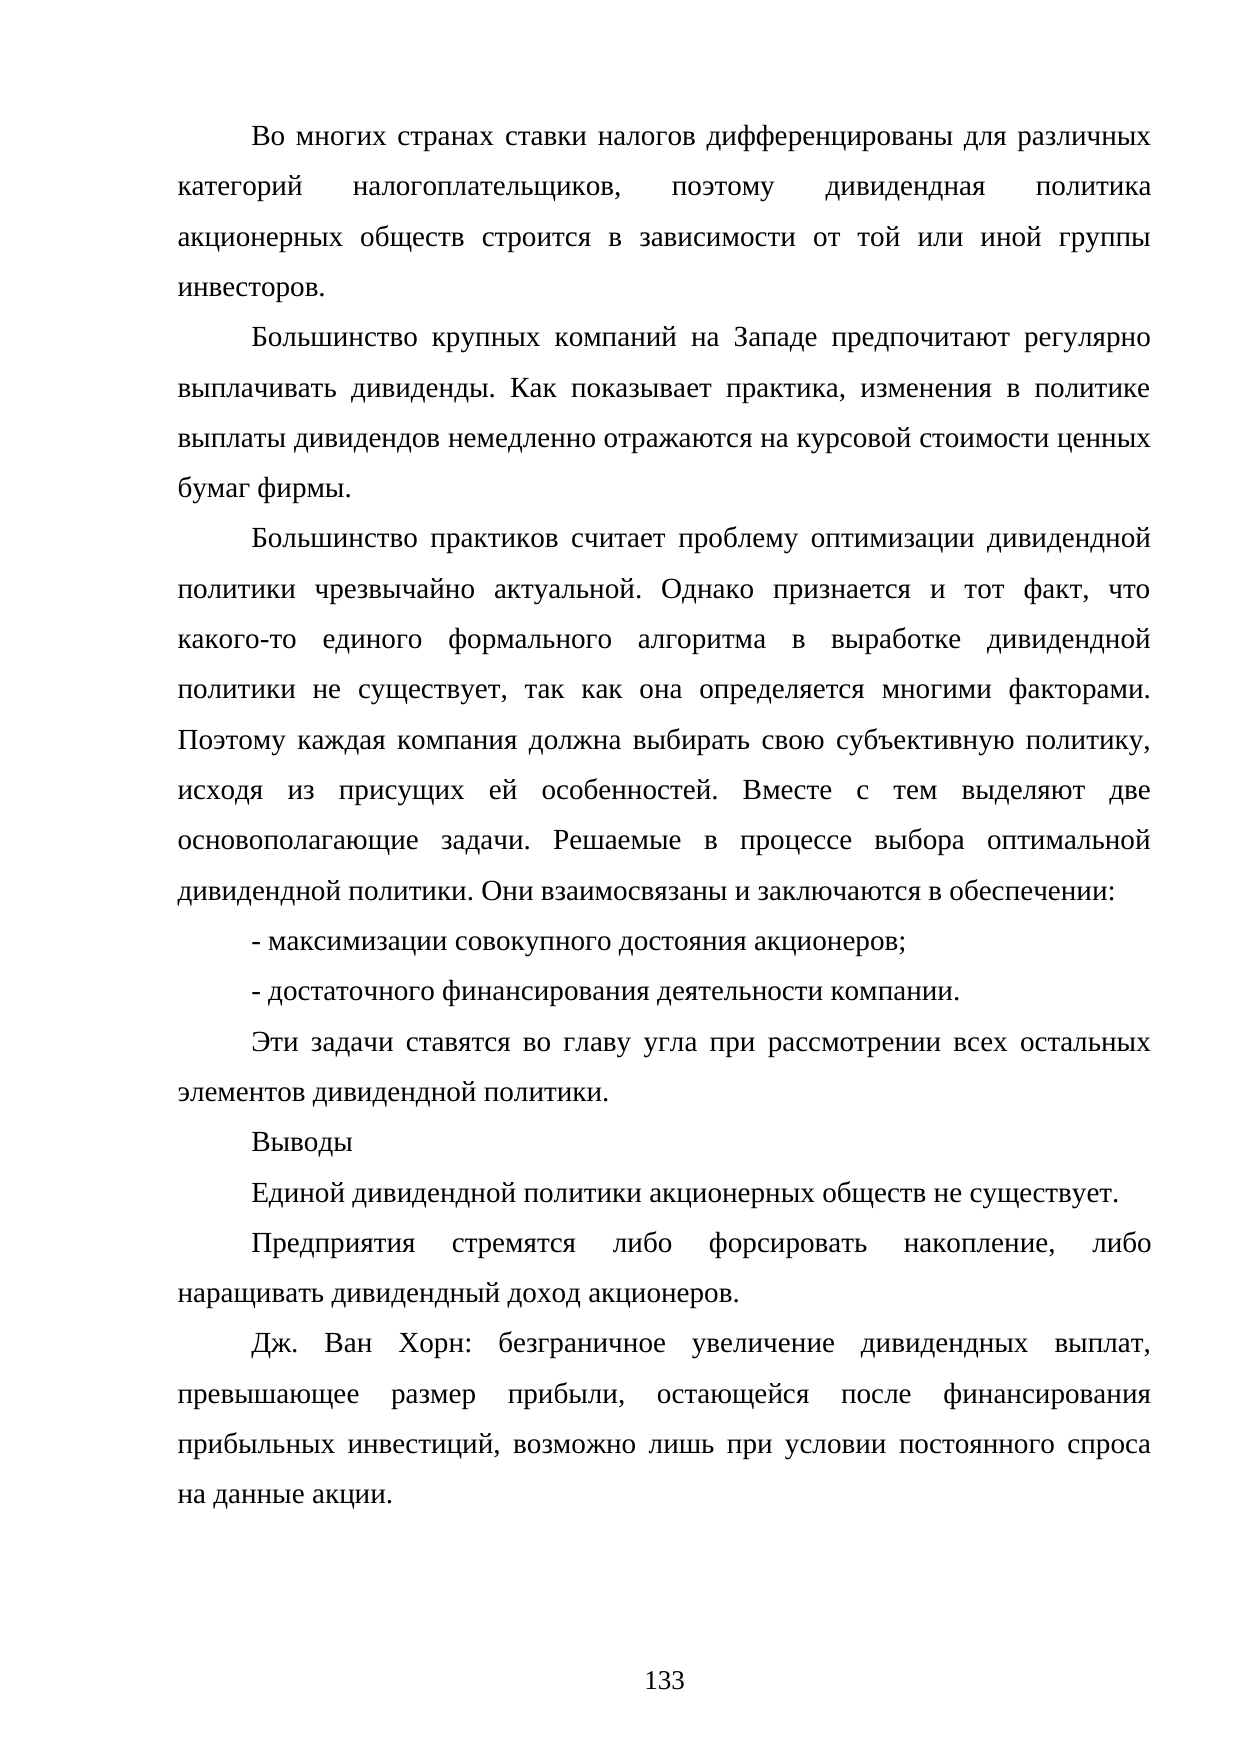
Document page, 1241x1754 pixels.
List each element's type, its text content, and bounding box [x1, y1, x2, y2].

text Выводы [177, 1124, 1152, 1158]
text - достаточного финансирования деятельности компании. [177, 973, 1152, 1007]
text Большинство крупных компаний на Западе предпочитают регулярно выплачивать дивиденды. Как показывает практика, изменения в политике выплаты дивидендов немедленно отражаются на курсовой стоимости ценных бумаг фирмы. [177, 319, 1152, 504]
text Единой дивидендной политики акционерных обществ не существует. [177, 1175, 1152, 1208]
text Во многих странах ставки налогов дифференцированы для различных категорий налогоплательщиков, поэтому дивидендная политика акционерных обществ строится в зависимости от той или иной группы инвесторов. [177, 118, 1152, 303]
text Эти задачи ставятся во главу угла при рассмотрении всех остальных элементов дивидендной политики. [177, 1024, 1152, 1108]
text Предприятия стремятся либо форсировать накопление, либо наращивать дивидендный доход акционеров. [177, 1225, 1152, 1309]
text - максимизации совокупного достояния акционеров; [177, 923, 1152, 957]
text Большинство практиков считает проблему оптимизации дивидендной политики чрезвычайно актуальной. Однако признается и тот факт, что какого-то единого формального алгоритма в выработке дивидендной политики не существует, так как она определяется многими факторами. Поэтому каждая компания должна выбирать свою субъективную политику, исходя из присущих ей особенностей. Вместе с тем выделяют две основополагающие задачи. Решаемые в процессе выбора оптимальной дивидендной политики. Они взаимосвязаны и заключаются в обеспечении: [177, 521, 1152, 906]
text Дж. Ван Хорн: безграничное увеличение дивидендных выплат, превышающее размер прибыли, остающейся после финансирования прибыльных инвестиций, возможно лишь при условии постоянного спроса на данные акции. [177, 1326, 1152, 1510]
